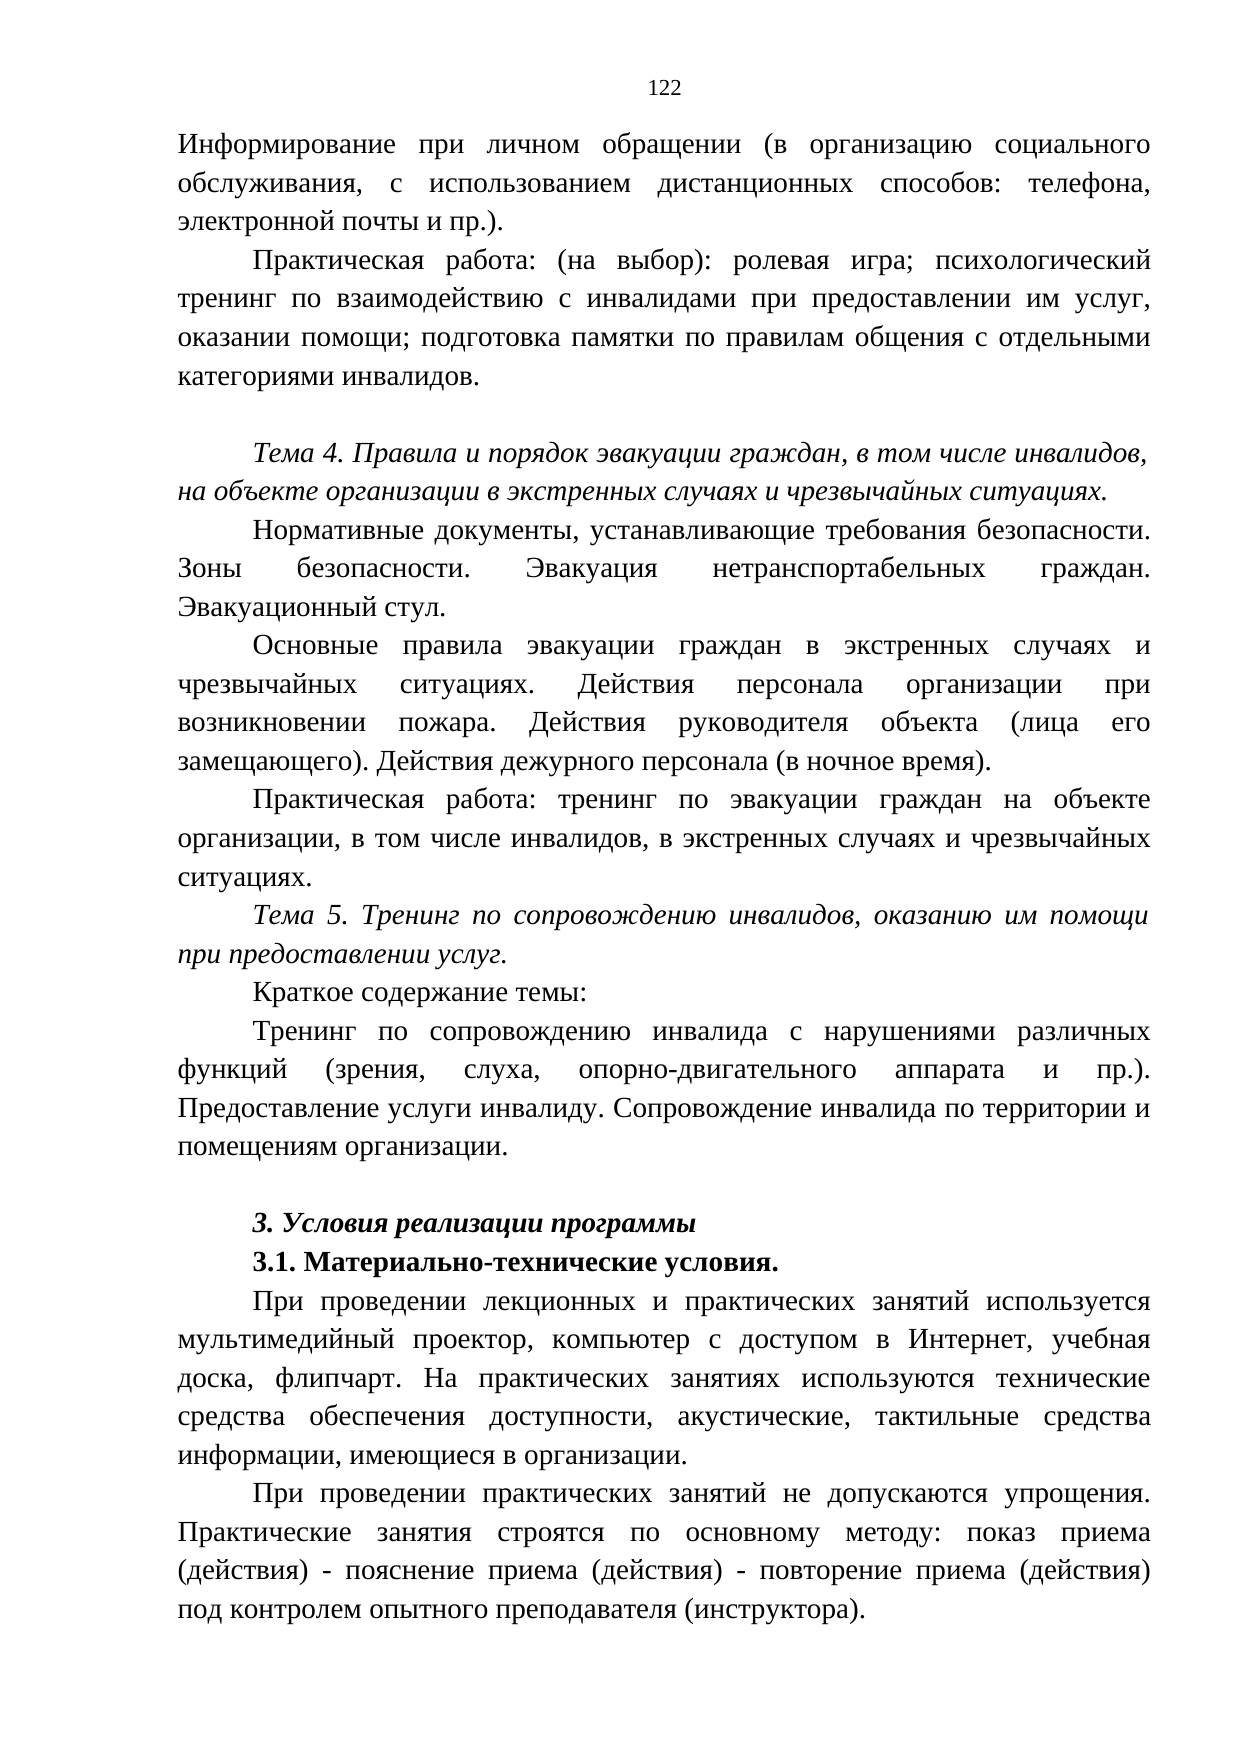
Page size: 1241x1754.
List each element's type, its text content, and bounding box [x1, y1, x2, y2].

text Нормативные документы, устанавливающие требования безопасности. Зоны безопасности. Эвакуация нетранспортабельных граждан. Эвакуационный стул. [177, 512, 1152, 622]
text Основные правила эвакуации граждан в экстренных случаях и чрезвычайных ситуациях. Действия персонала организации при возникновении пожара. Действия руководителя объекта (лица его замещающего). Действия дежурного персонала (в ночное время). [177, 627, 1152, 777]
text Тренинг по сопровождению инвалида с нарушениями различных функций (зрения, слуха, опорно-двигательного аппарата и пр.). Предоставление услуги инвалиду. Сопровождение инвалида по территории и помещениям организации. [177, 1013, 1152, 1162]
text При проведении лекционных и практических занятий используется мультимедийный проектор, компьютер с доступом в Интернет, учебная доска, флипчарт. На практических занятиях используются технические средства обеспечения доступности, акустические, тактильные средства информации, имеющиеся в организации. [177, 1283, 1152, 1470]
text При проведении практических занятий не допускаются упрощения. Практические занятия строятся по основному методу: показ приема (действия) - пояснение приема (действия) - повторение приема (действия) под контролем опытного преподавателя (инструктора). [177, 1475, 1152, 1624]
text 3.1. Материально-технические условия. [177, 1244, 1152, 1278]
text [177, 126, 1152, 237]
text Краткое содержание темы: [177, 974, 1152, 1008]
text Практическая работа: (на выбор): ролевая игра; психологический тренинг по взаимодействию с инвалидами при предоставлении им услуг, оказании помощи; подготовка памятки по правилам общения с отдельными категориями инвалидов. [177, 242, 1152, 391]
text Практическая работа: тренинг по эвакуации граждан на объекте организации, в том числе инвалидов, в экстренных случаях и чрезвычайных ситуациях. [177, 782, 1152, 892]
text Тема 4. Правила и порядок эвакуации граждан, в том числе инвалидов, на объекте организации в экстренных случаях и чрезвычайных ситуациях. [177, 435, 1152, 507]
text 3. Условия реализации программы [177, 1206, 1152, 1239]
text Тема 5. Тренинг по сопровождению инвалидов, оказанию им помощи при предоставлении услуг. [177, 897, 1152, 969]
